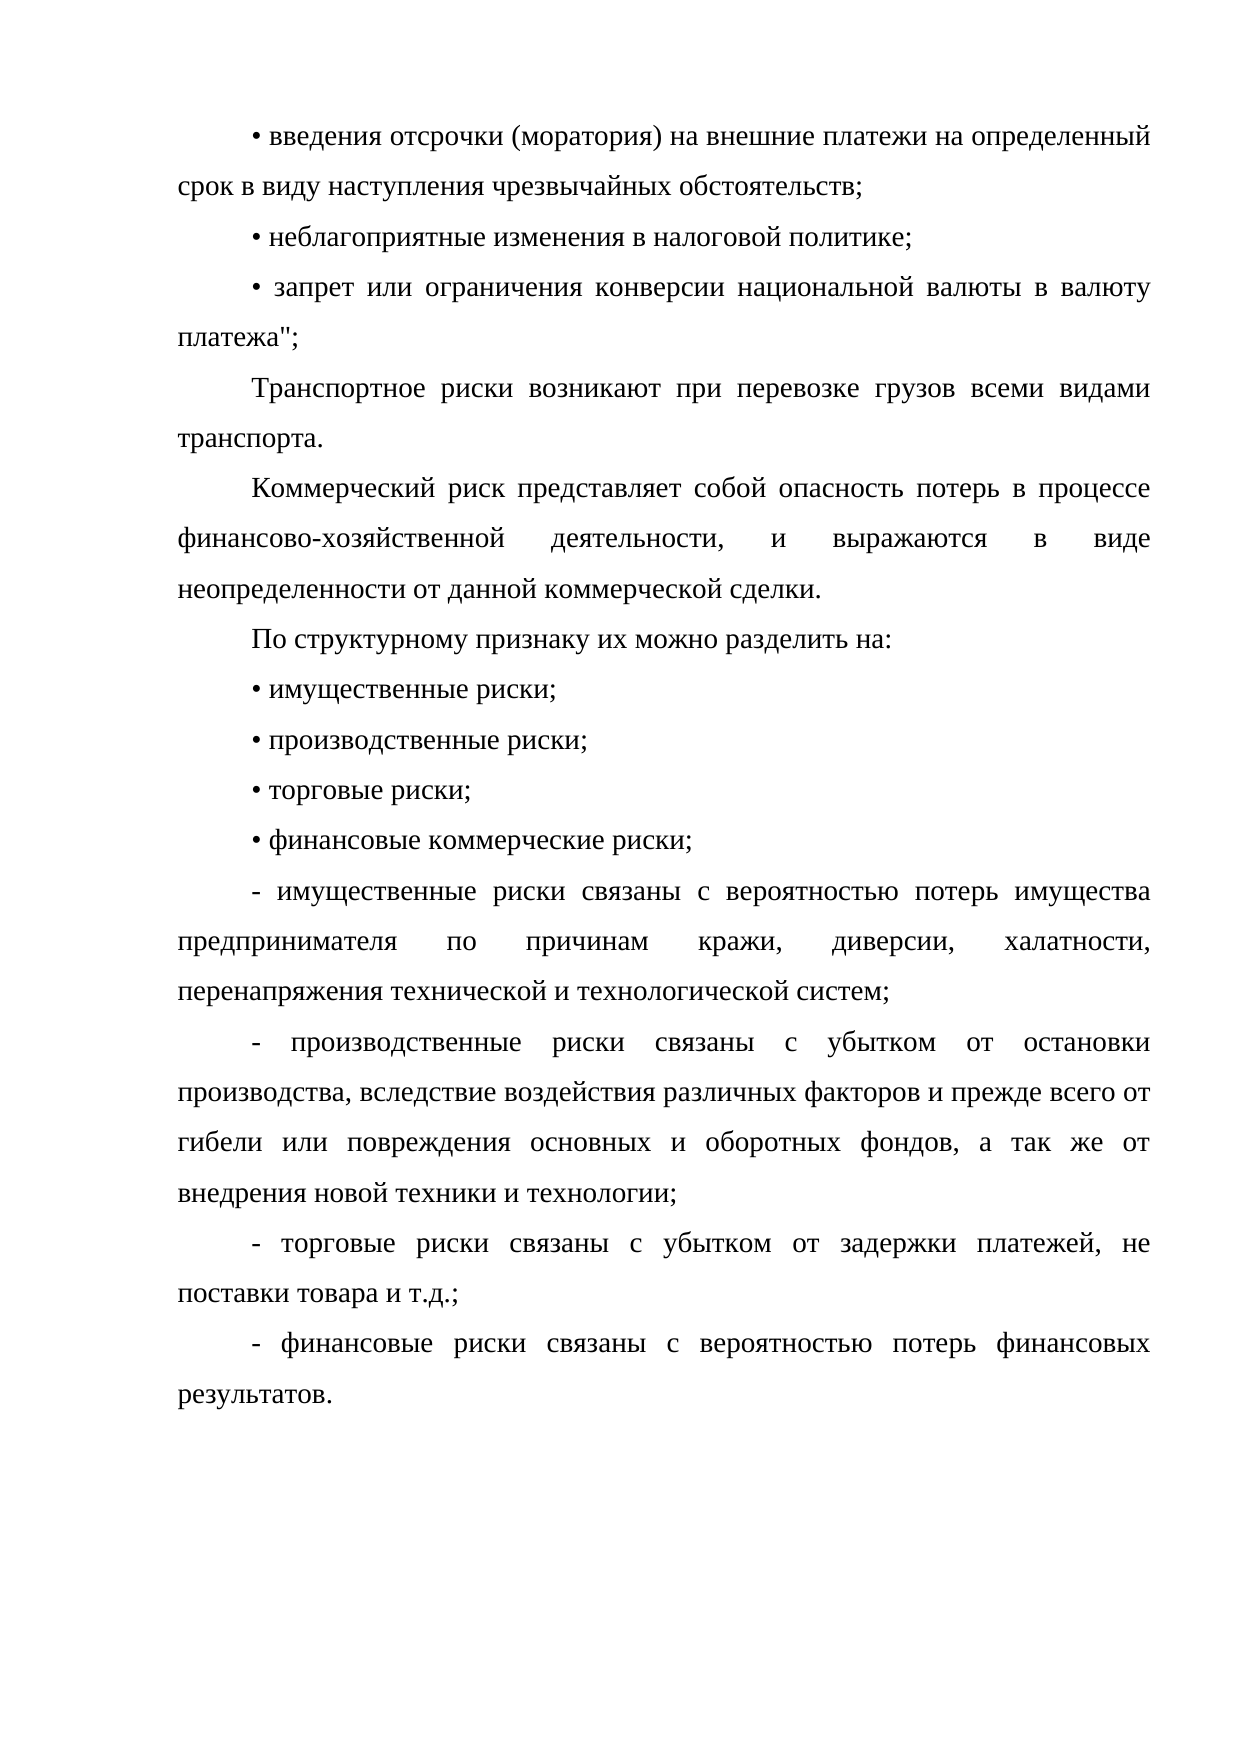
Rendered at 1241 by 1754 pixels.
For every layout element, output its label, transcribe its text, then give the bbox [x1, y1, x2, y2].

text • производственные риски; [177, 722, 1152, 755]
text • финансовые коммерческие риски; [177, 822, 1152, 856]
text - производственные риски связаны с убытком от остановки производства, вследствие воздействия различных факторов и прежде всего от гибели или повреждения основных и оборотных фондов, а так же от внедрения новой техники и технологии; [177, 1024, 1152, 1208]
text Коммерческий риск представляет собой опасность потерь в процессе финансово-хозяйственной деятельности, и выражаются в виде неопределенности от данной коммерческой сделки. [177, 470, 1152, 604]
text • имущественные риски; [177, 672, 1152, 705]
text • неблагоприятные изменения в налоговой политике; [177, 219, 1152, 252]
text - имущественные риски связаны с вероятностью потерь имущества предпринимателя по причинам кражи, диверсии, халатности, перенапряжения технической и технологической систем; [177, 873, 1152, 1007]
text Транспортное риски возникают при перевозке грузов всеми видами транспорта. [177, 370, 1152, 453]
text - торговые риски связаны с убытком от задержки платежей, не поставки товара и т.д.; [177, 1225, 1152, 1309]
text - финансовые риски связаны с вероятностью потерь финансовых результатов. [177, 1326, 1152, 1409]
text • введения отсрочки (моратория) на внешние платежи на определенный срок в виду наступления чрезвычайных обстоятельств; [177, 118, 1152, 202]
text • торговые риски; [177, 772, 1152, 806]
text • запрет или ограничения конверсии национальной валюты в валюту платежа"; [177, 269, 1152, 353]
text По структурному признаку их можно разделить на: [177, 621, 1152, 655]
